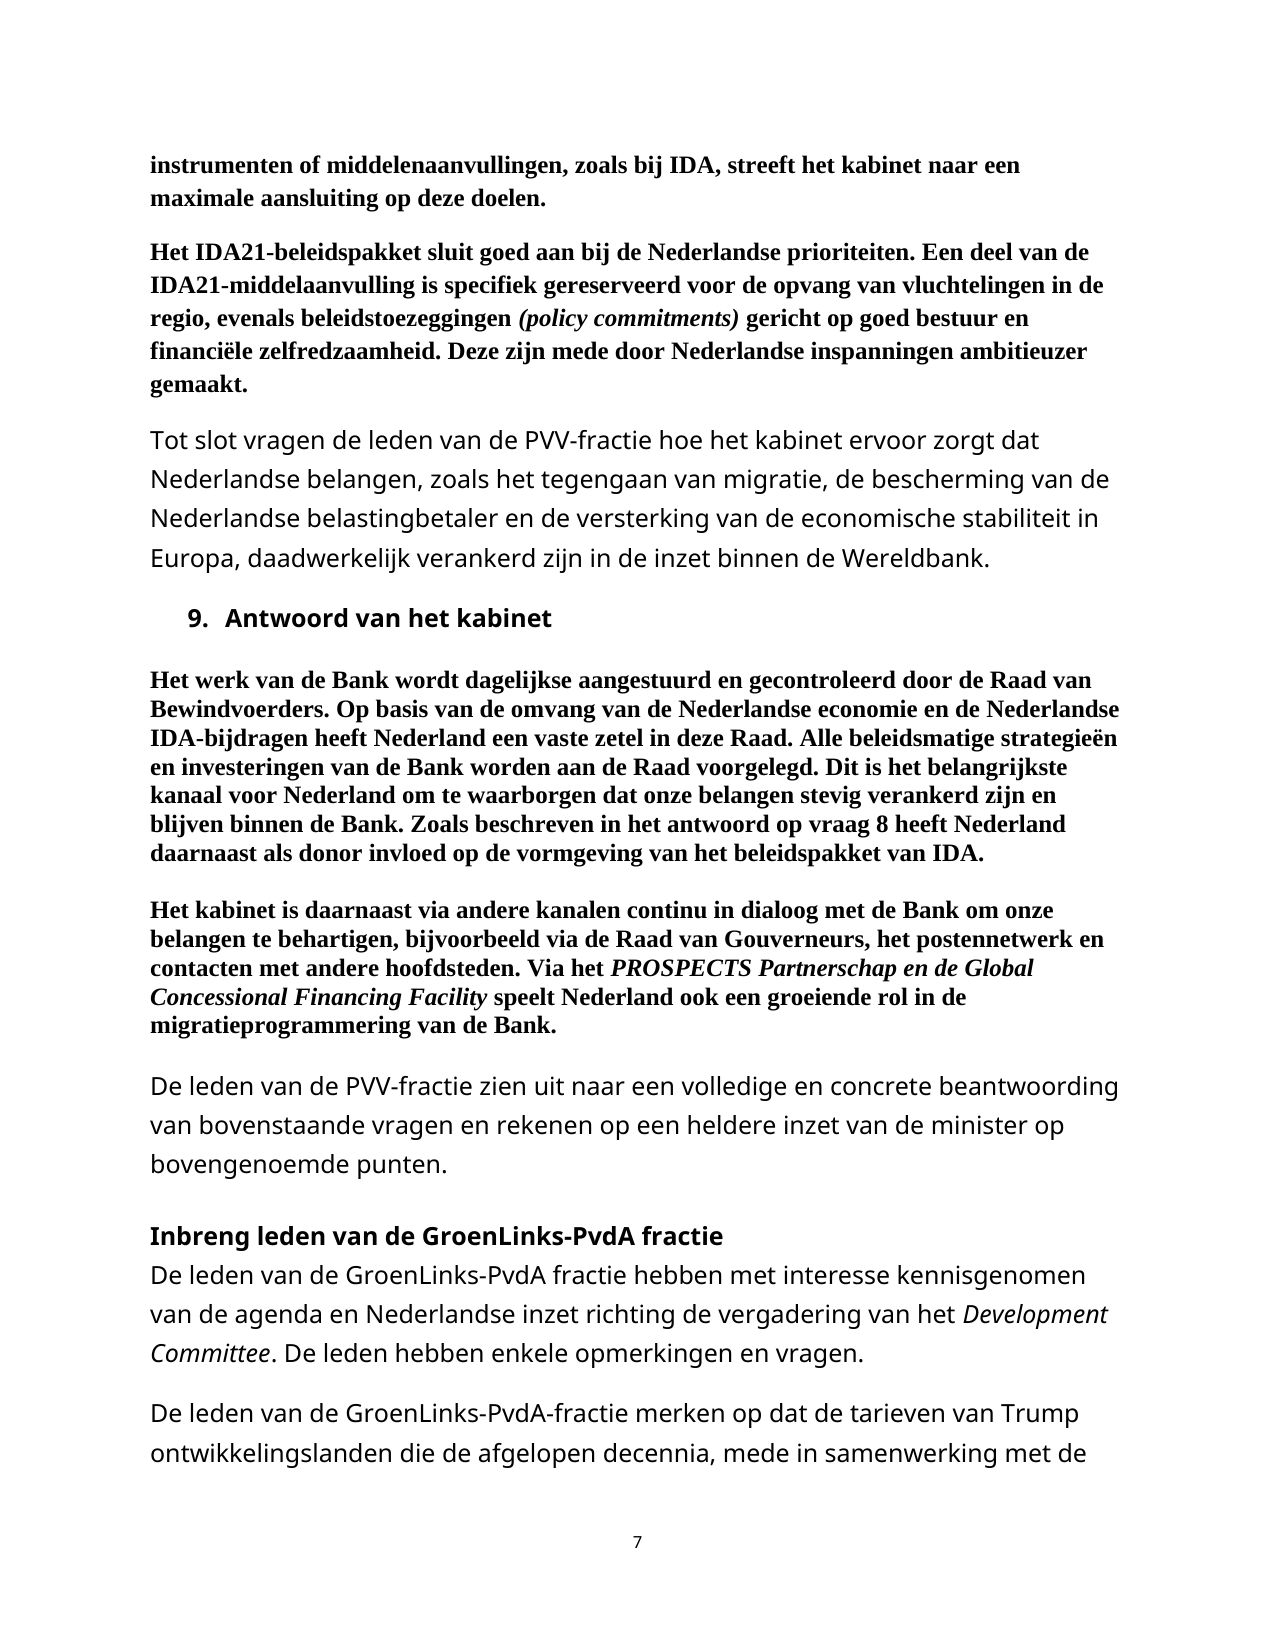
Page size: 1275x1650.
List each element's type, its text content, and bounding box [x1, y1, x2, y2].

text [150, 1396, 1125, 1469]
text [150, 150, 1125, 212]
text Het kabinet is daarnaast via andere kanalen continu in dialoog met de Bank om onze belangen te behartigen, bijvoorbeeld via de Raad van Gouverneurs, het postennetwerk en contacten met andere hoofdsteden. Via het PROSPECTS Partnerschap en de Global Concessional Financing Facility speelt Nederland ook een groeiende rol in de migratieprogrammering van de Bank. [150, 896, 1125, 1039]
text De leden van de PVV-fractie zien uit naar een volledige en concrete beantwoording van bovenstaande vragen en rekenen op een heldere inzet van de minister op bovengenoemde punten. Inbreng leden van de GroenLinks-PvdA fractie De leden van de GroenLinks-PvdA fractie hebben met interesse kennisgenomen van de agenda en Nederlandse inzet richting de vergadering van het Development Committee. De leden hebben enkele opmerkingen en vragen. [150, 1068, 1125, 1370]
text Het IDA21-beleidspakket sluit goed aan bij de Nederlandse prioriteiten. Een deel van de IDA21-middelaanvulling is specifiek gereserveerd voor de opvang van vluchtelingen in de regio, evenals beleidstoezeggingen (policy commitments) gericht op goed bestuur en financiële zelfredzaamheid. Deze zijn mede door Nederlandse inspanningen ambitieuzer gemaakt. [150, 237, 1125, 398]
list Antwoord van het kabinet [187, 600, 1125, 634]
text Tot slot vragen de leden van de PVV-fractie hoe het kabinet ervoor zorgt dat Nederlandse belangen, zoals het tegengaan van migratie, de bescherming van de Nederlandse belastingbetaler en de versterking van de economische stabiliteit in Europa, daadwerkelijk verankerd zijn in de inzet binnen de Wereldbank. [150, 423, 1125, 574]
text Het werk van de Bank wordt dagelijkse aangestuurd en gecontroleerd door de Raad van Bewindvoerders. Op basis van de omvang van de Nederlandse economie en de Nederlandse IDA-bijdragen heeft Nederland een vaste zetel in deze Raad. Alle beleidsmatige strategieën en investeringen van de Bank worden aan de Raad voorgelegd. Dit is het belangrijkste kanaal voor Nederland om te waarborgen dat onze belangen stevig verankerd zijn en blijven binnen de Bank. Zoals beschreven in het antwoord op vraag 8 heeft Nederland daarnaast als donor invloed op de vormgeving van het beleidspakket van IDA. [150, 666, 1125, 867]
